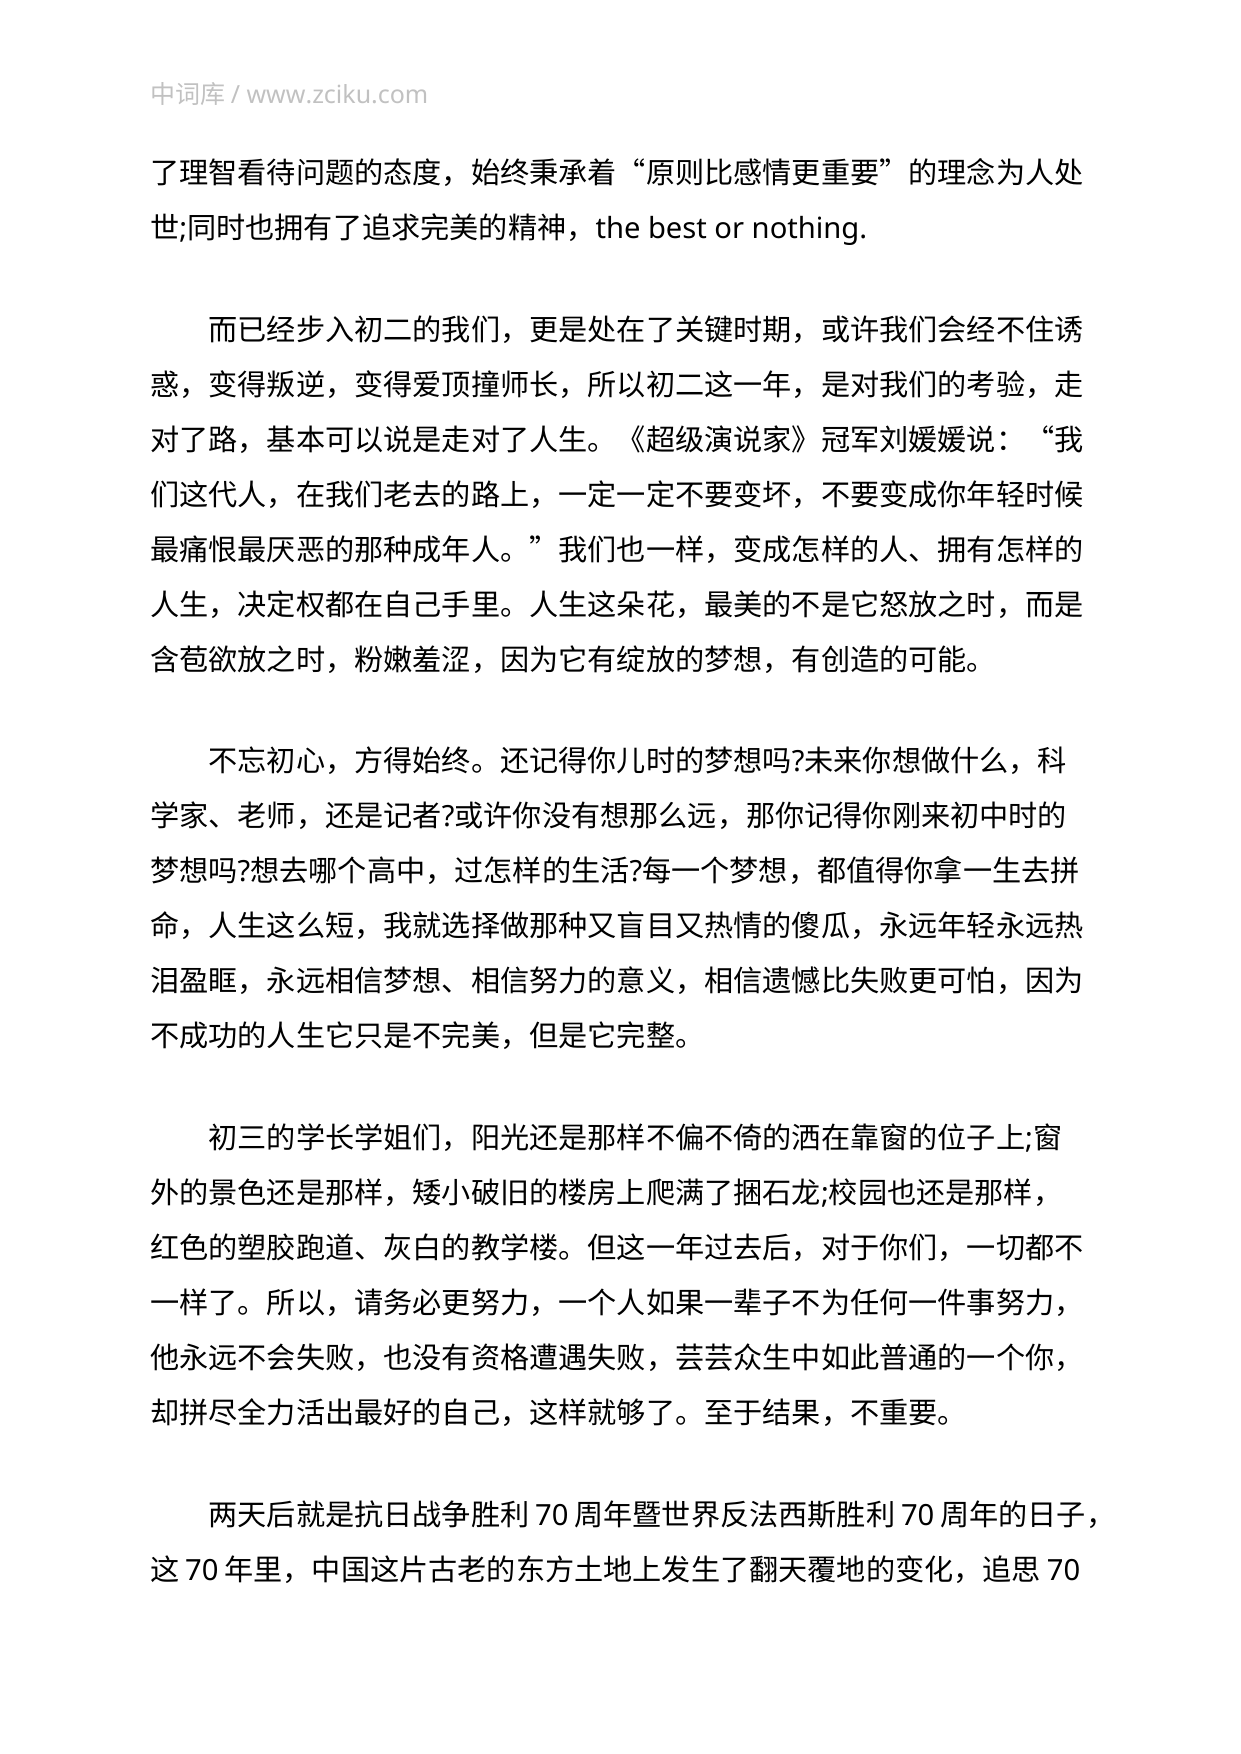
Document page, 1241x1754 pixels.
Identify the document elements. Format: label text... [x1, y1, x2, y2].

text 而已经步入初二的我们，更是处在了关键时期，或许我们会经不住诱惑，变得叛逆，变得爱顶撞师长，所以初二这一年，是对我们的考验，走对了路，基本可以说是走对了人生。《超级演说家》冠军刘媛媛说：“我们这代人，在我们老去的路上，一定一定不要变坏，不要变成你年轻时候最痛恨最厌恶的那种成年人。”我们也一样，变成怎样的人、拥有怎样的人生，决定权都在自己手里。人生这朵花，最美的不是它怒放之时，而是含苞欲放之时，粉嫩羞涩，因为它有绽放的梦想，有创造的可能。 [150, 307, 1090, 678]
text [150, 150, 1090, 247]
text 初三的学长学姐们，阳光还是那样不偏不倚的洒在靠窗的位子上;窗外的景色还是那样，矮小破旧的楼房上爬满了捆石龙;校园也还是那样，红色的塑胶跑道、灰白的教学楼。但这一年过去后，对于你们，一切都不一样了。所以，请务必更努力，一个人如果一辈子不为任何一件事努力，他永远不会失败，也没有资格遭遇失败，芸芸众生中如此普通的一个你，却拼尽全力活出最好的自己，这样就够了。至于结果，不重要。 [150, 1114, 1090, 1432]
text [150, 1491, 1090, 1588]
text 不忘初心，方得始终。还记得你儿时的梦想吗?未来你想做什么，科学家、老师，还是记者?或许你没有想那么远，那你记得你刚来初中时的梦想吗?想去哪个高中，过怎样的生活?每一个梦想，都值得你拿一生去拼命，人生这么短，我就选择做那种又盲目又热情的傻瓜，永远年轻永远热泪盈眶，永远相信梦想、相信努力的意义，相信遗憾比失败更可怕，因为不成功的人生它只是不完美，但是它完整。 [150, 738, 1090, 1055]
